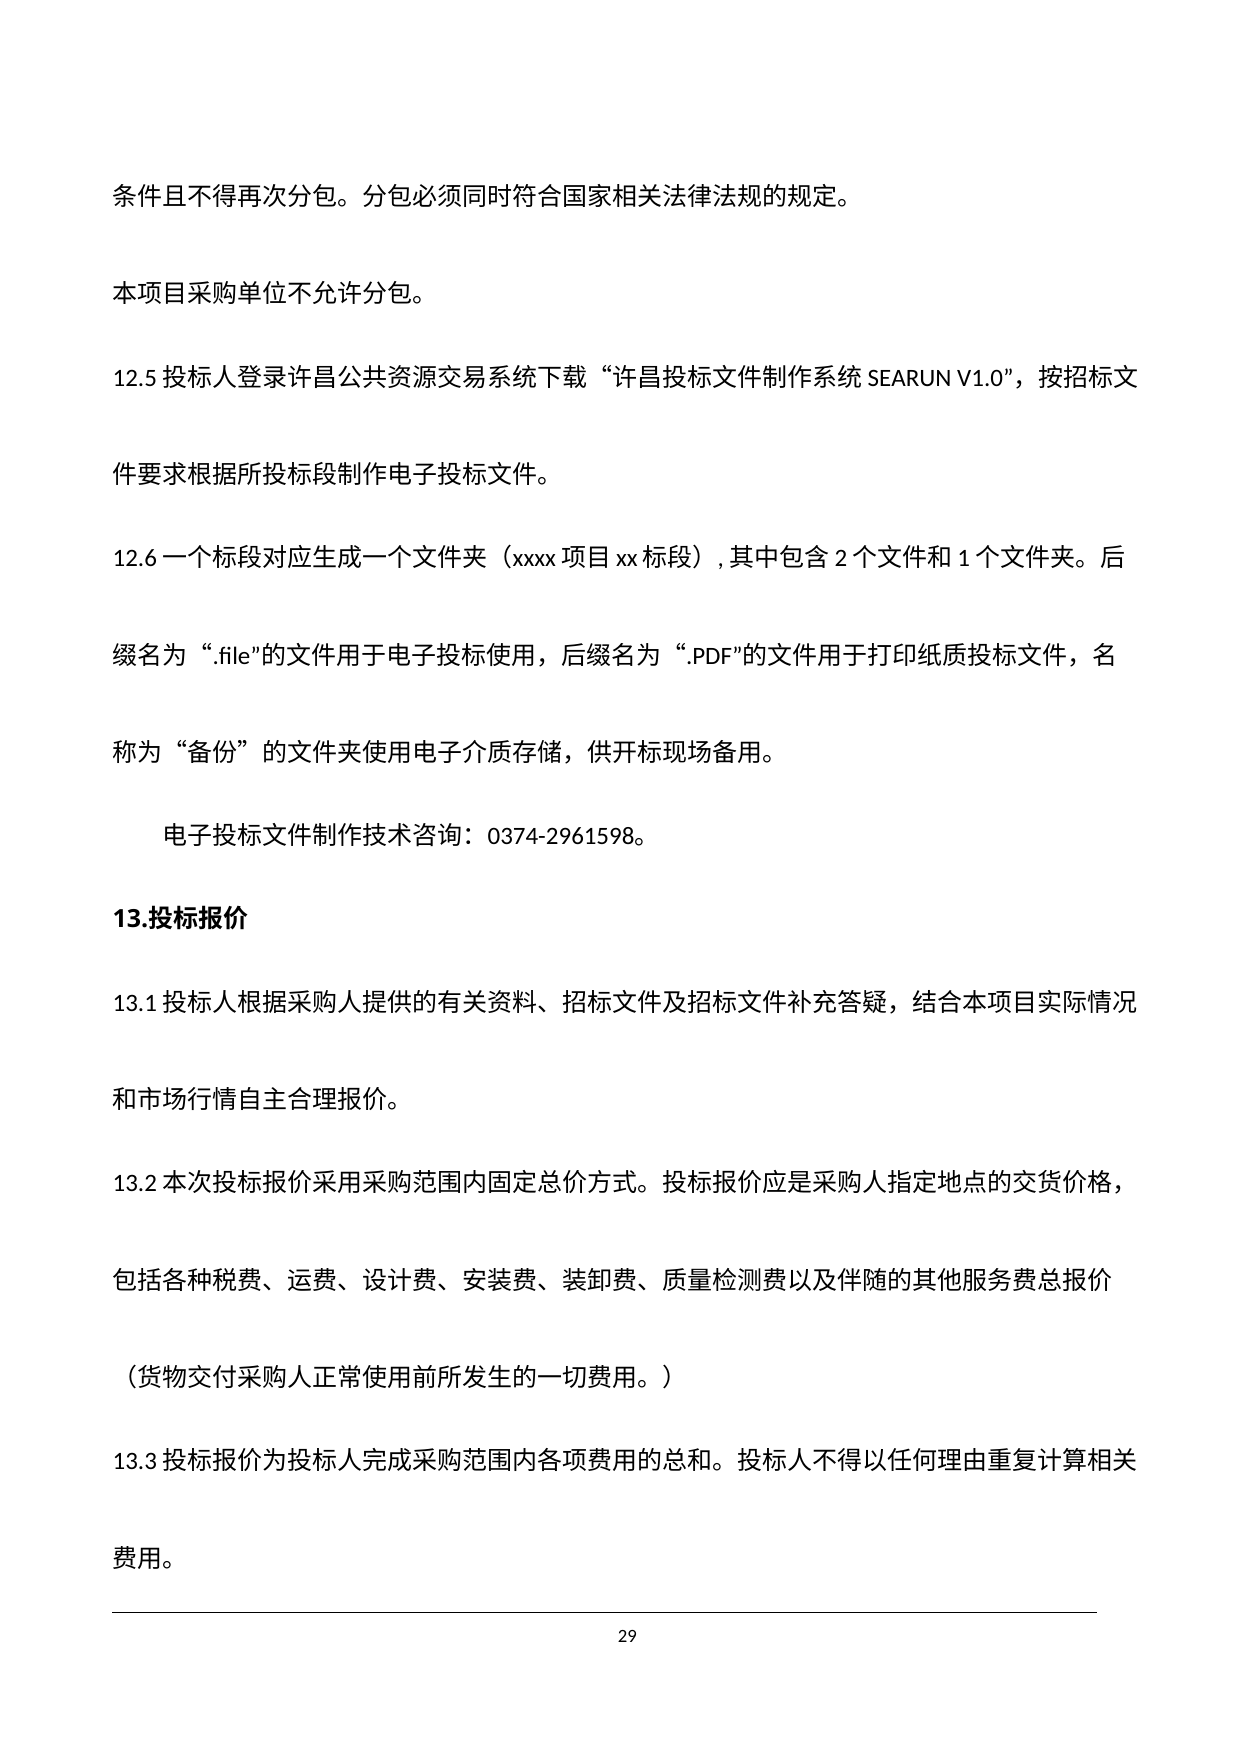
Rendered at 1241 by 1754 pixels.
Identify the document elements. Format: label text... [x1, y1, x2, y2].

text 13.1 投标人根据采购人提供的有关资料、招标文件及招标文件补充答疑，结合本项目实际情况和市场行情自主合理报价。 [112, 968, 1142, 1130]
text 13.投标报价 [112, 884, 1142, 949]
text 12.6 一个标段对应生成一个文件夹（xxxx项目xx标段）, 其中包含2个文件和1个文件夹。后缀名为“.file”的文件用于电子投标使用，后缀名为“.PDF”的文件用于打印纸质投标文件，名称为“备份”的文件夹使用电子介质存储，供开标现场备用。 [112, 523, 1142, 783]
text 13.2 本次投标报价采用采购范围内固定总价方式。投标报价应是采购人指定地点的交货价格，包括各种税费、运费、设计费、安装费、装卸费、质量检测费以及伴随的其他服务费总报价（货物交付采购人正常使用前所发生的一切费用。） [112, 1148, 1142, 1408]
text 12.5 投标人登录许昌公共资源交易系统下载“许昌投标文件制作系统SEARUN V1.0”，按招标文件要求根据所投标段制作电子投标文件。 [112, 343, 1142, 505]
text 13.3 投标报价为投标人完成采购范围内各项费用的总和。投标人不得以任何理由重复计算相关费用。 [112, 1426, 1142, 1589]
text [112, 162, 1142, 324]
text 电子投标文件制作技术咨询：0374-2961598。 [112, 801, 1142, 866]
